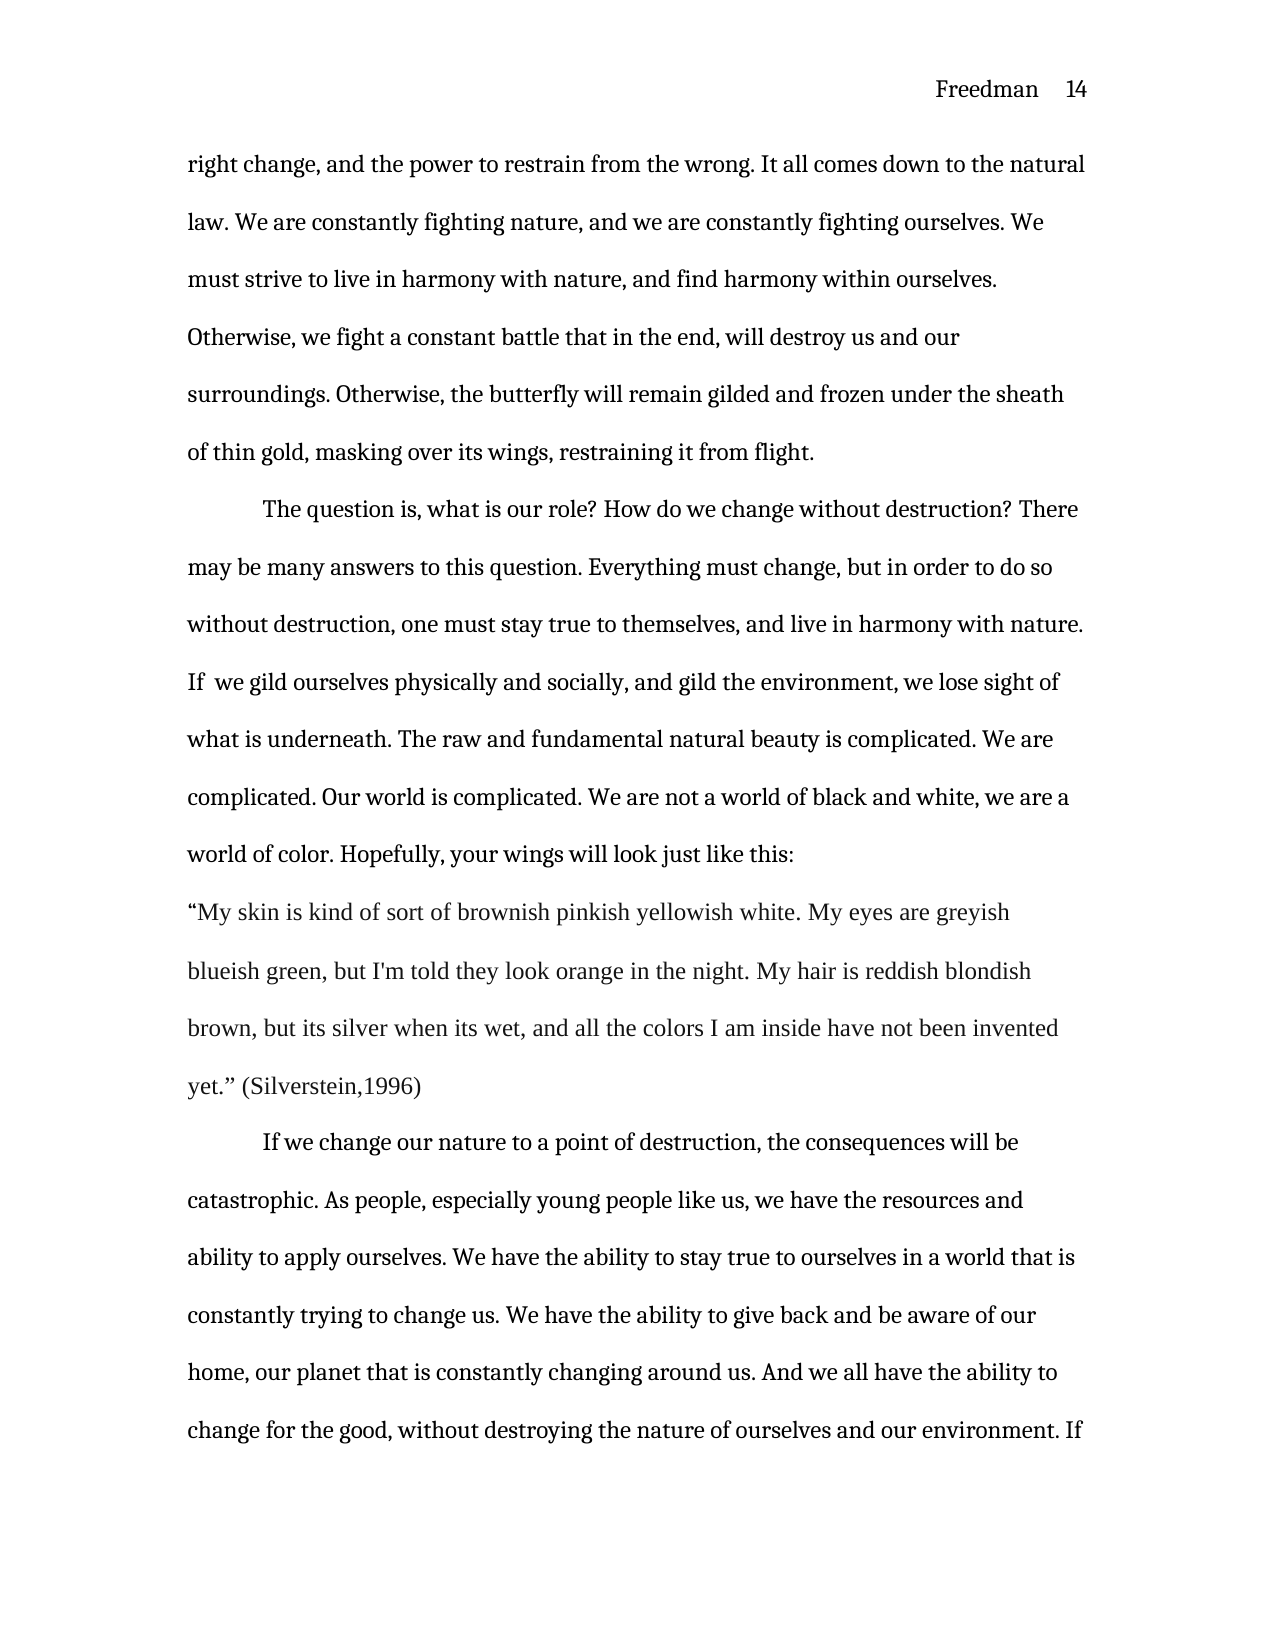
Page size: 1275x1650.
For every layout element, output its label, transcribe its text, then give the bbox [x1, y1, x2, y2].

text The question is, what is our role? How do we change without destruction? There may be many answers to this question. Everything must change, but in order to do so without destruction, one must stay true to themselves, and live in harmony with nature. If we gild ourselves physically and socially, and gild the environment, we lose sight of what is underneath. The raw and fundamental natural beauty is complicated. We are complicated. Our world is complicated. We are not a world of black and white, we are a world of color. Hopefully, your wings will look just like this: [187, 495, 1087, 869]
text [187, 150, 1087, 466]
text “My skin is kind of sort of brownish pinkish yellowish white. My eyes are greyish blueish green, but I'm told they look orange in the night. My hair is reddish blondish brown, but its silver when its wet, and all the colors I am inside have not been invented yet.” (Silverstein,1996) [187, 897, 1087, 1099]
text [187, 1128, 1087, 1444]
